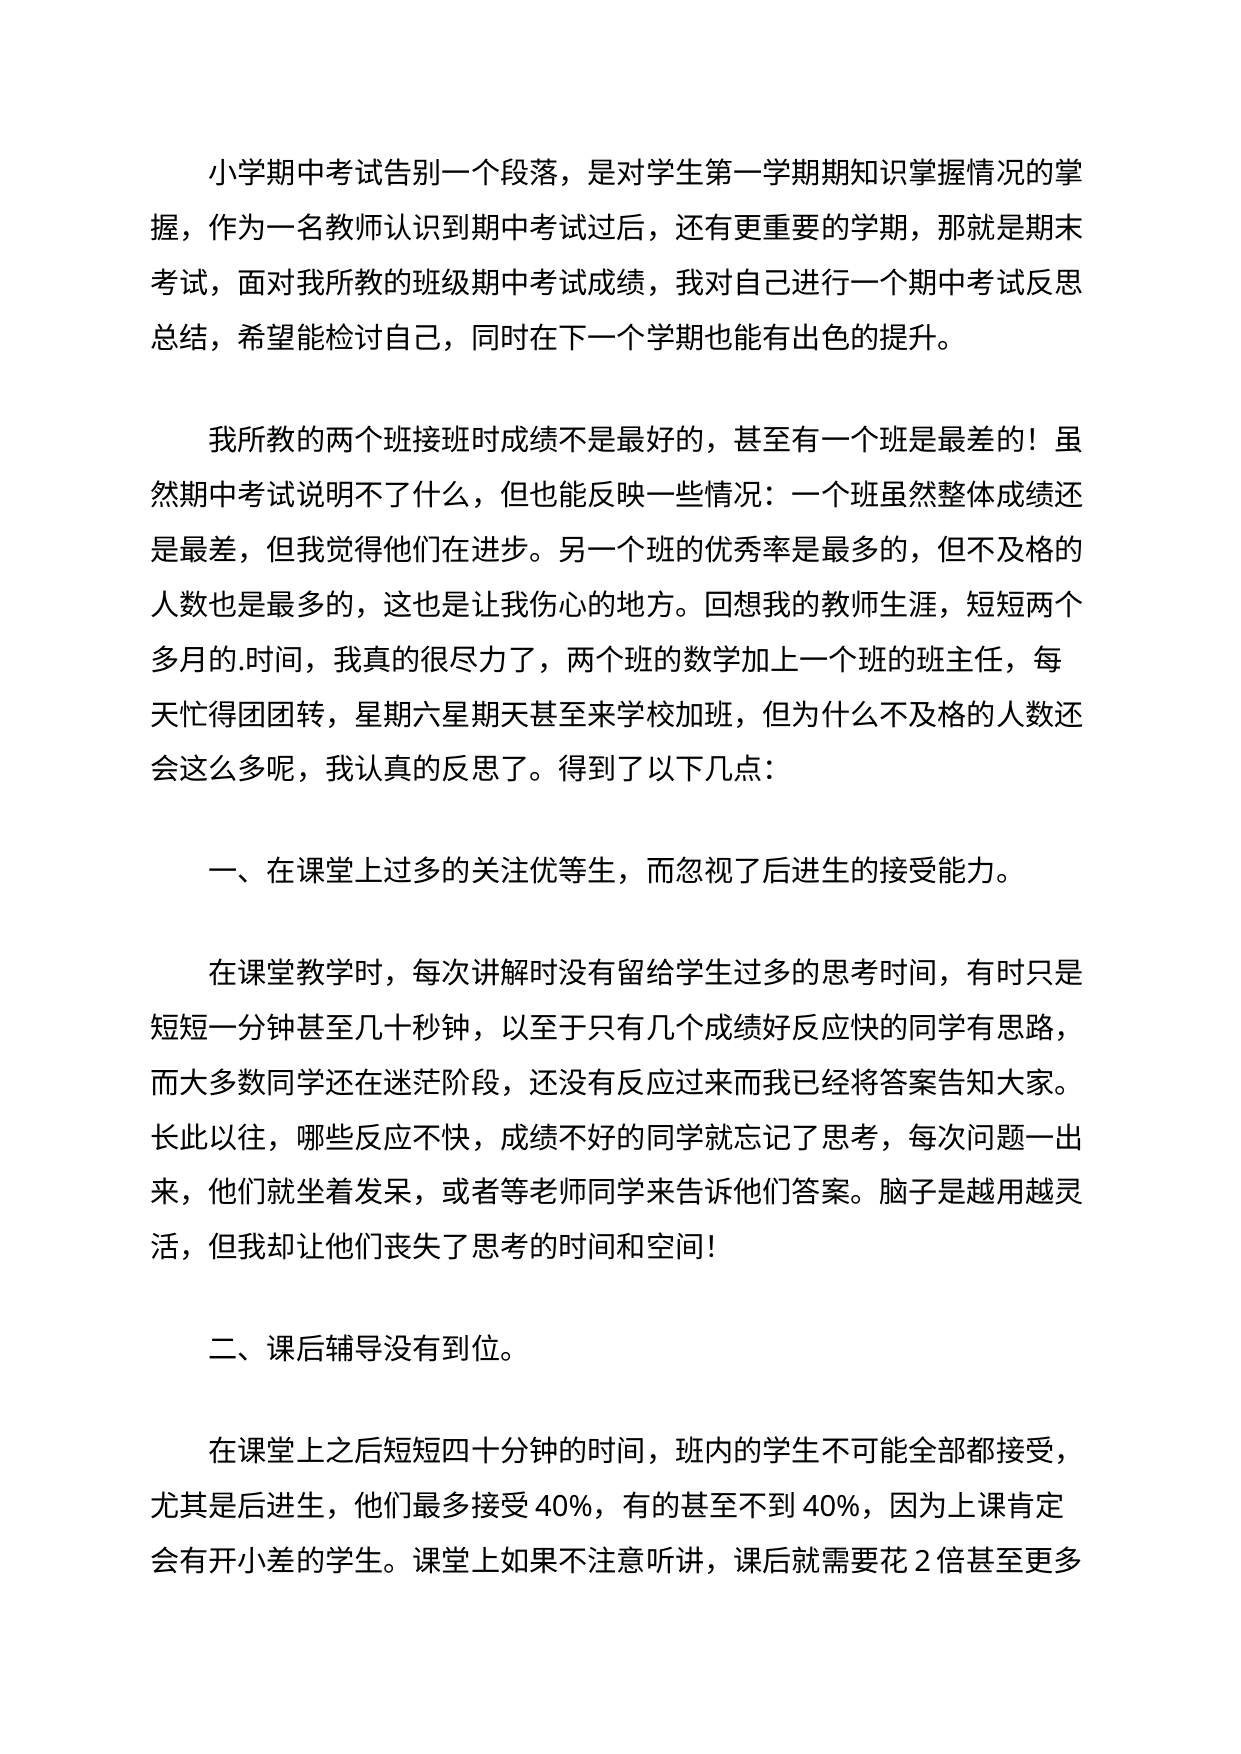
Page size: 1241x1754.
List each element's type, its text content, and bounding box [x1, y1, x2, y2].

text 一、在课堂上过多的关注优等生，而忽视了后进生的接受能力。 [150, 848, 1090, 890]
text 在课堂教学时，每次讲解时没有留给学生过多的思考时间，有时只是短短一分钟甚至几十秒钟，以至于只有几个成绩好反应快的同学有思路，而大多数同学还在迷茫阶段，还没有反应过来而我已经将答案告知大家。长此以往，哪些反应不快，成绩不好的同学就忘记了思考，每次问题一出来，他们就坐着发呆，或者等老师同学来告诉他们答案。脑子是越用越灵活，但我却让他们丧失了思考的时间和空间！ [150, 949, 1090, 1266]
text 我所教的两个班接班时成绩不是最好的，甚至有一个班是最差的！虽然期中考试说明不了什么，但也能反映一些情况：一个班虽然整体成绩还是最差，但我觉得他们在进步。另一个班的优秀率是最多的，但不及格的人数也是最多的，这也是让我伤心的地方。回想我的教师生涯，短短两个多月的.时间，我真的很尽力了，两个班的数学加上一个班的班主任，每天忙得团团转，星期六星期天甚至来学校加班，但为什么不及格的人数还会这么多呢，我认真的反思了。得到了以下几点： [150, 416, 1090, 788]
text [150, 1427, 1090, 1580]
text 二、课后辅导没有到位。 [150, 1326, 1090, 1368]
text 小学期中考试告别一个段落，是对学生第一学期期知识掌握情况的掌握，作为一名教师认识到期中考试过后，还有更重要的学期，那就是期末考试，面对我所教的班级期中考试成绩，我对自己进行一个期中考试反思总结，希望能检讨自己，同时在下一个学期也能有出色的提升。 [150, 150, 1090, 357]
